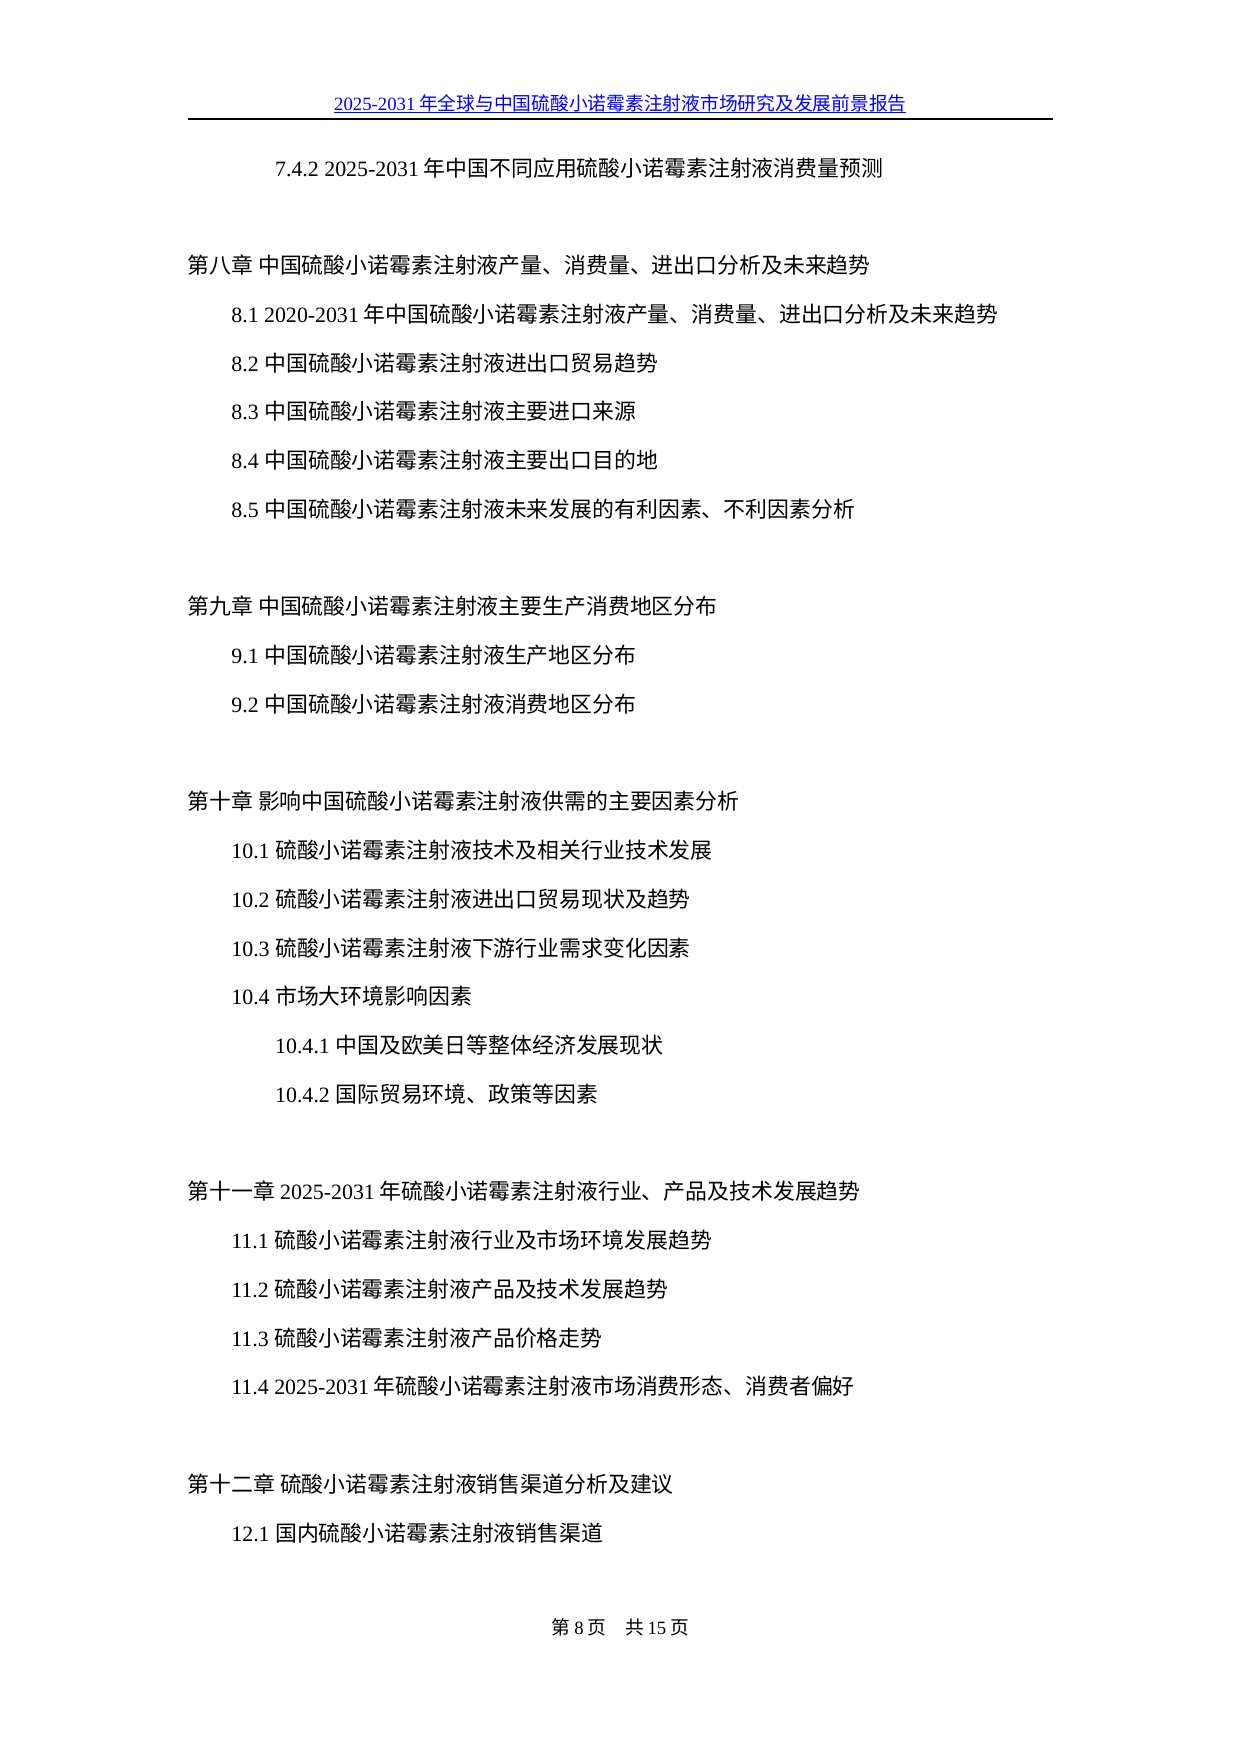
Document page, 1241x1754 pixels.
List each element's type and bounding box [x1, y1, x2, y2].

text [187, 150, 1053, 1548]
